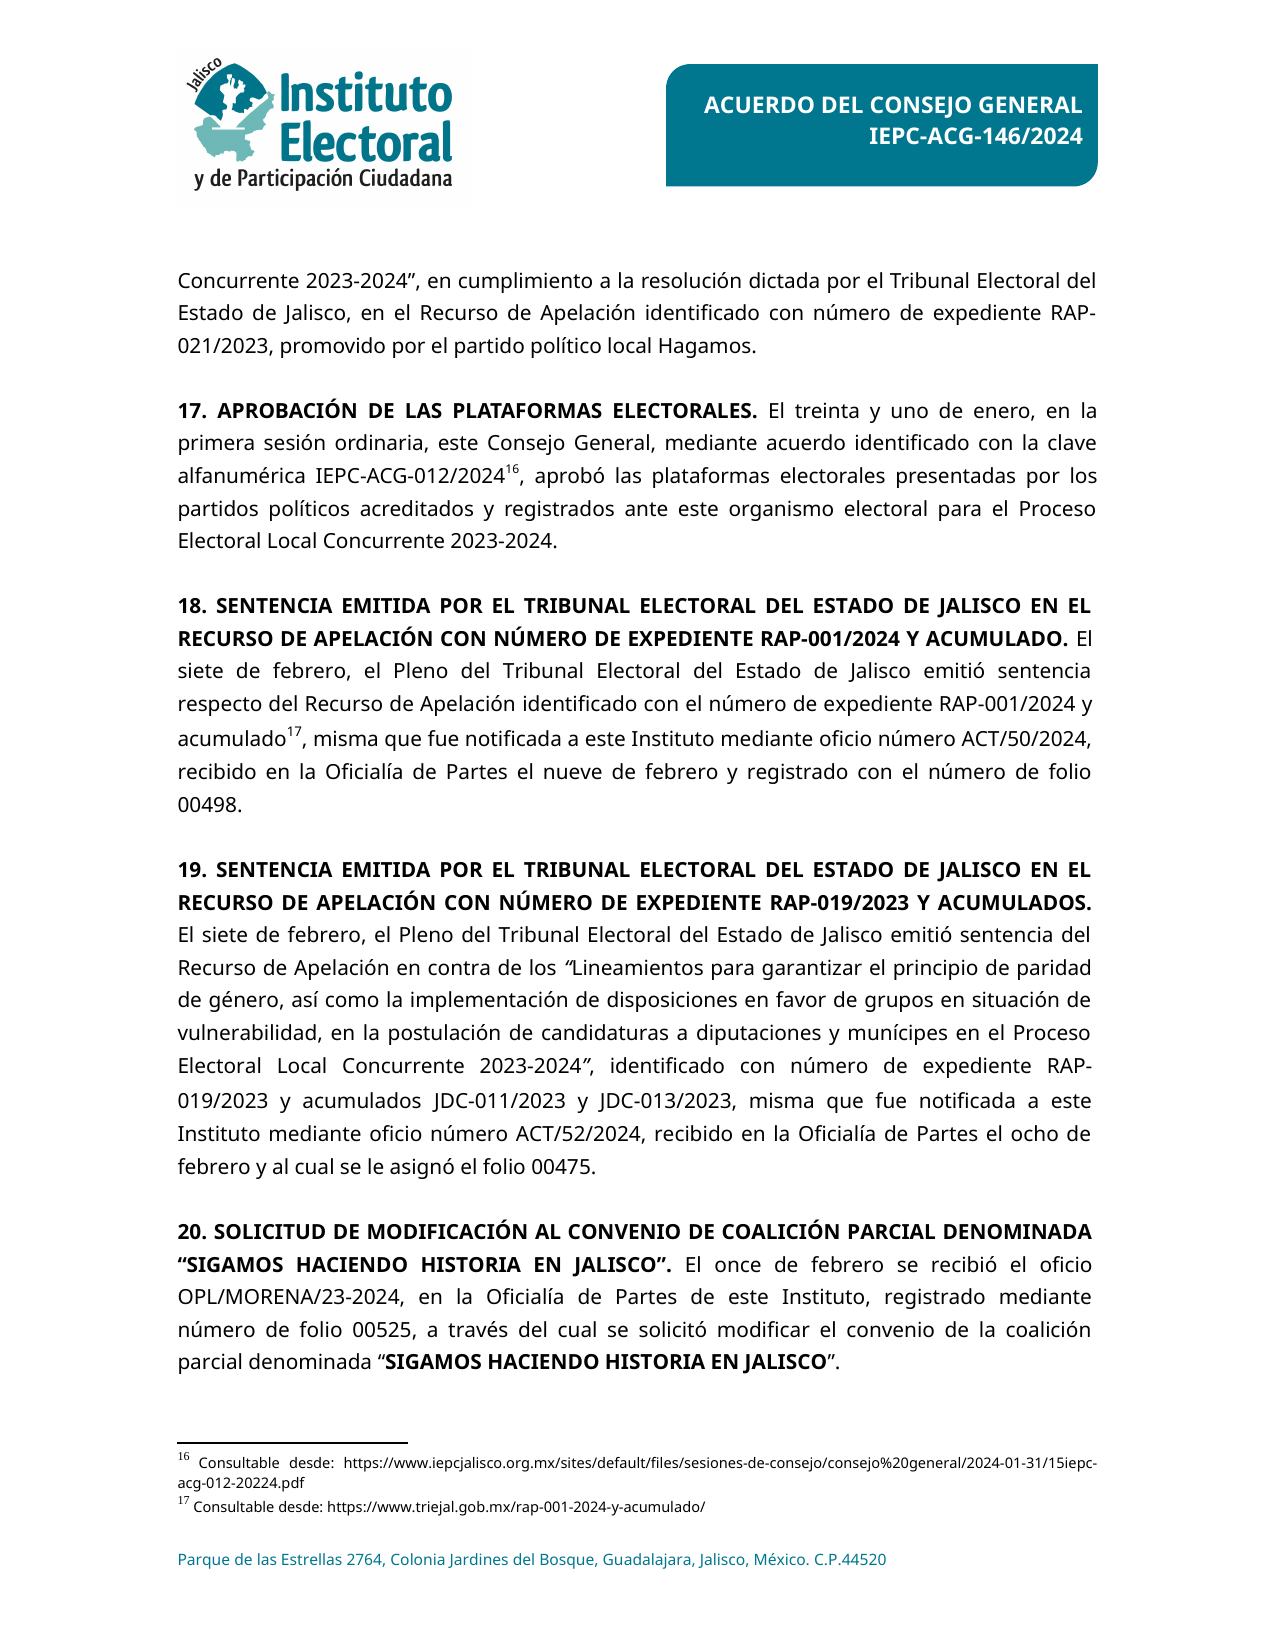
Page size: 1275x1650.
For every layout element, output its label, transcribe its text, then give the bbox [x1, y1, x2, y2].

text 19. SENTENCIA EMITIDA POR EL TRIBUNAL ELECTORAL DEL ESTADO DE JALISCO EN EL RECURSO DE APELACIÓN CON NÚMERO DE EXPEDIENTE RAP-019/2023 Y ACUMULADOS. El siete de febrero, el Pleno del Tribunal Electoral del Estado de Jalisco emitió sentencia del Recurso de Apelación en contra de los “Lineamientos para garantizar el principio de paridad de género, así como la implementación de disposiciones en favor de grupos en situación de vulnerabilidad, en la postulación de candidaturas a diputaciones y munícipes en el Proceso Electoral Local Concurrente 2023-2024”, identificado con número de expediente RAP-019/2023 y acumulados JDC-011/2023 y JDC-013/2023, misma que fue notificada a este Instituto mediante oficio número ACT/52/2024, recibido en la Oficialía de Partes el ocho de febrero y al cual se le asignó el folio 00475. [177, 855, 1093, 1180]
text 17. APROBACIÓN DE LAS PLATAFORMAS ELECTORALES. El treinta y uno de enero, en la primera sesión ordinaria, este Consejo General, mediante acuerdo identificado con la clave alfanumérica IEPC-ACG-012/2024, aprobó las plataformas electorales presentadas por los partidos políticos acreditados y registrados ante este organismo electoral para el Proceso Electoral Local Concurrente 2023-2024. [177, 396, 1098, 555]
text 20. SOLICITUD DE MODIFICACIÓN AL CONVENIO DE COALICIÓN PARCIAL DENOMINADA “SIGAMOS HACIENDO HISTORIA EN JALISCO”. El once de febrero se recibió el oficio OPL/MORENA/23-2024, en la Oficialía de Partes de este Instituto, registrado mediante número de folio 00525, a través del cual se solicitó modificar el convenio de la coalición parcial denominada “SIGAMOS HACIENDO HISTORIA EN JALISCO”. [177, 1217, 1093, 1376]
text 18. SENTENCIA EMITIDA POR EL TRIBUNAL ELECTORAL DEL ESTADO DE JALISCO EN EL RECURSO DE APELACIÓN CON NÚMERO DE EXPEDIENTE RAP-001/2024 Y ACUMULADO. El siete de febrero, el Pleno del Tribunal Electoral del Estado de Jalisco emitió sentencia respecto del Recurso de Apelación identificado con el número de expediente RAP-001/2024 y acumulado, misma que fue notificada a este Instituto mediante oficio número ACT/50/2024, recibido en la Oficialía de Partes el nueve de febrero y registrado con el número de folio 00498. [177, 591, 1093, 818]
picture [177, 47, 473, 206]
